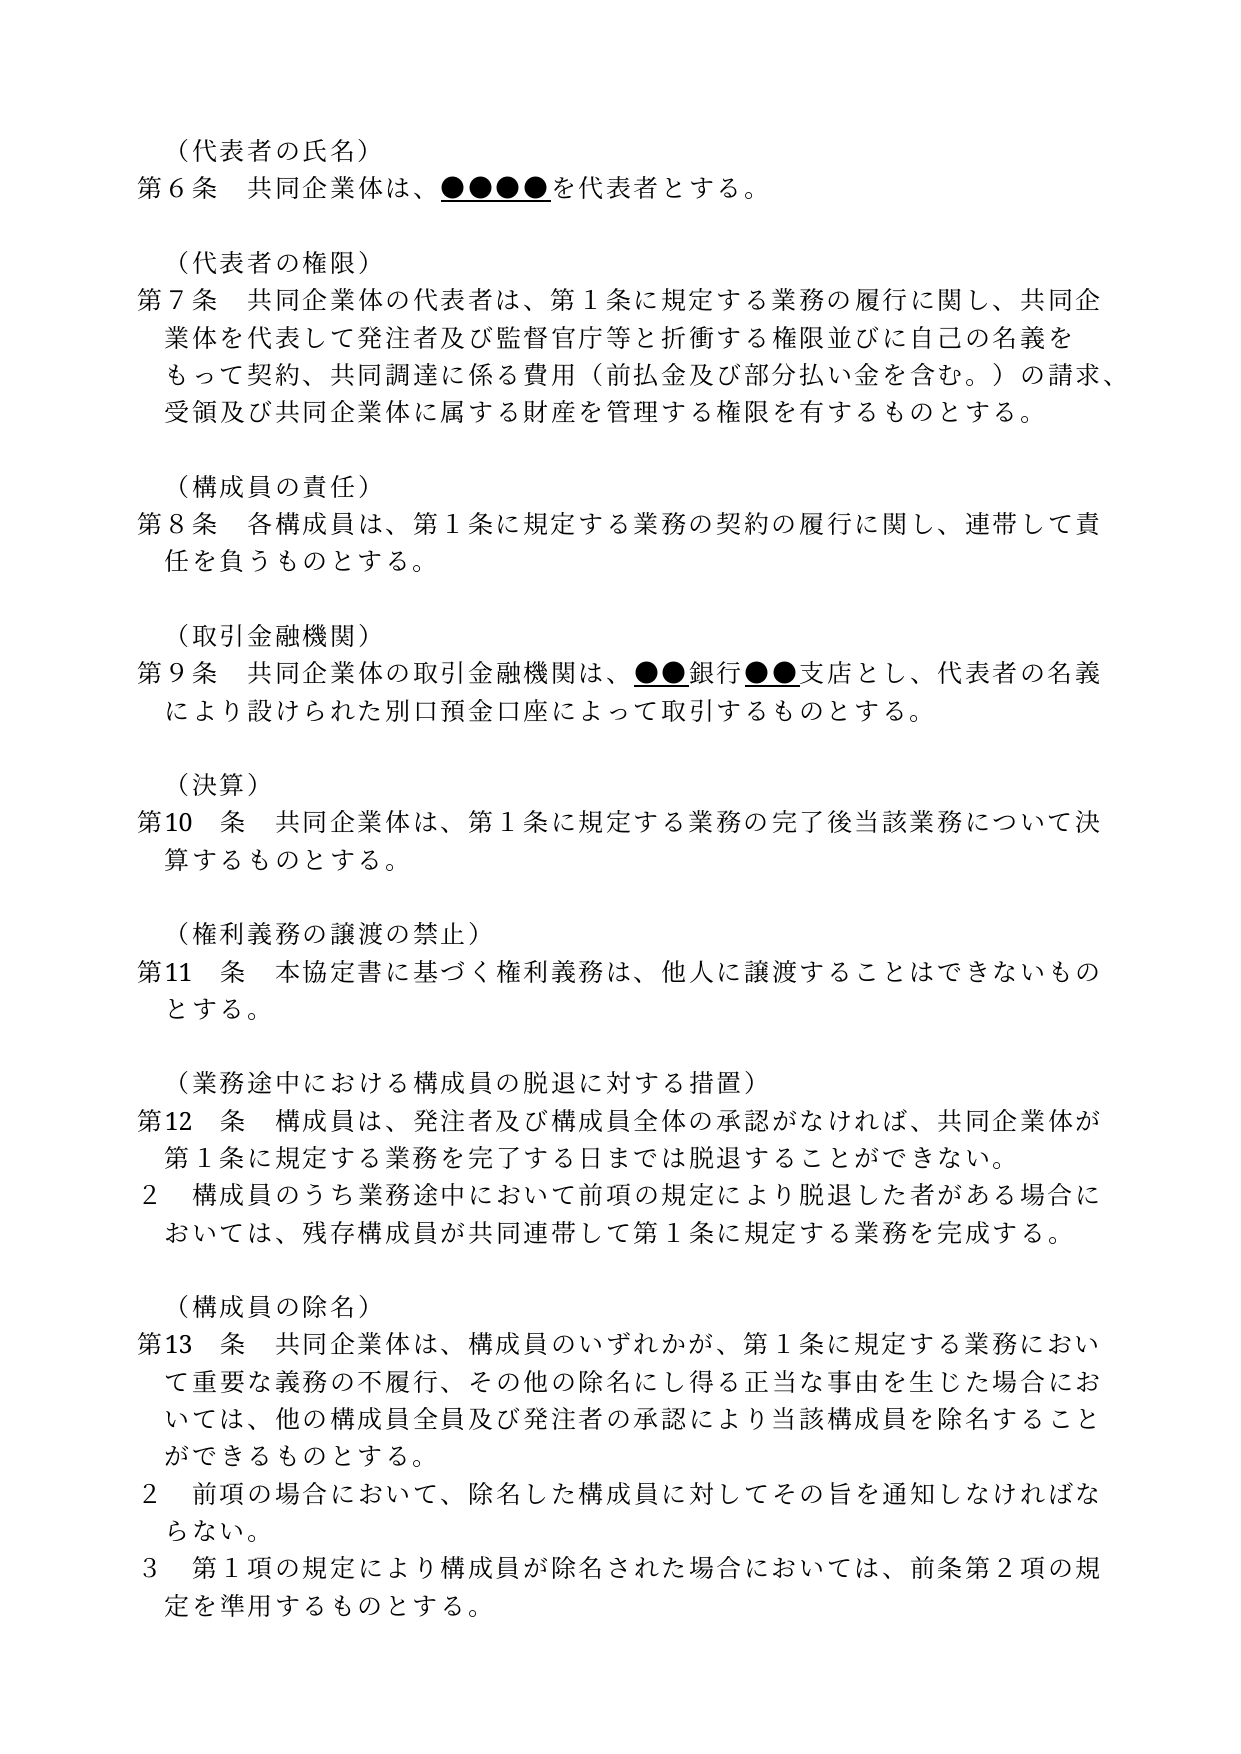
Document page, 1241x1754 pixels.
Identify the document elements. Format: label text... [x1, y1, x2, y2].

text （決算） [137, 765, 1103, 802]
text 第６条 共同企業体は、●●●●を代表者とする。 [137, 168, 1103, 206]
text 第13条 共同企業体は、構成員のいずれかが、第１条に規定する業務において重要な義務の不履行、その他の除名にし得る正当な事由を生じた場合においては、他の構成員全員及び発注者の承認により当該構成員を除名することができるものとする。 [137, 1324, 1103, 1474]
text （構成員の責任） [137, 467, 1103, 504]
text （代表者の氏名） [137, 131, 1103, 168]
text （業務途中における構成員の脱退に対する措置） [137, 1063, 1103, 1101]
text 第８条 各構成員は、第１条に規定する業務の契約の履行に関し、連帯して責任を負うものとする。 [137, 504, 1103, 579]
text 第７条 共同企業体の代表者は、第１条に規定する業務の履行に関し、共同企業体を代表して発注者及び監督官庁等と折衝する権限並びに自己の名義をもって契約、共同調達に係る費用（前払金及び部分払い金を含む。）の請求、受領及び共同企業体に属する財産を管理する権限を有するものとする。 [137, 280, 1103, 429]
text 第10条 共同企業体は、第１条に規定する業務の完了後当該業務について決算するものとする。 [137, 802, 1103, 877]
text （取引金融機関） [137, 616, 1103, 653]
text 第11条 本協定書に基づく権利義務は、他人に譲渡することはできないものとする。 [137, 952, 1103, 1026]
text 第９条 共同企業体の取引金融機関は、●●銀行●●支店とし、代表者の名義により設けられた別口預金口座によって取引するものとする。 [137, 653, 1103, 728]
text 第12条 構成員は、発注者及び構成員全体の承認がなければ、共同企業体が第１条に規定する業務を完了する日までは脱退することができない。 [137, 1101, 1103, 1175]
text （構成員の除名） [137, 1287, 1103, 1324]
text （権利義務の譲渡の禁止） [137, 914, 1103, 952]
text ２ 構成員のうち業務途中において前項の規定により脱退した者がある場合においては、残存構成員が共同連帯して第１条に規定する業務を完成する。 [137, 1175, 1103, 1250]
text ３ 第１項の規定により構成員が除名された場合においては、前条第２項の規定を準用するものとする。 [137, 1548, 1103, 1623]
text ２ 前項の場合において、除名した構成員に対してその旨を通知しなければならない。 [137, 1474, 1103, 1548]
text （代表者の権限） [137, 243, 1103, 280]
